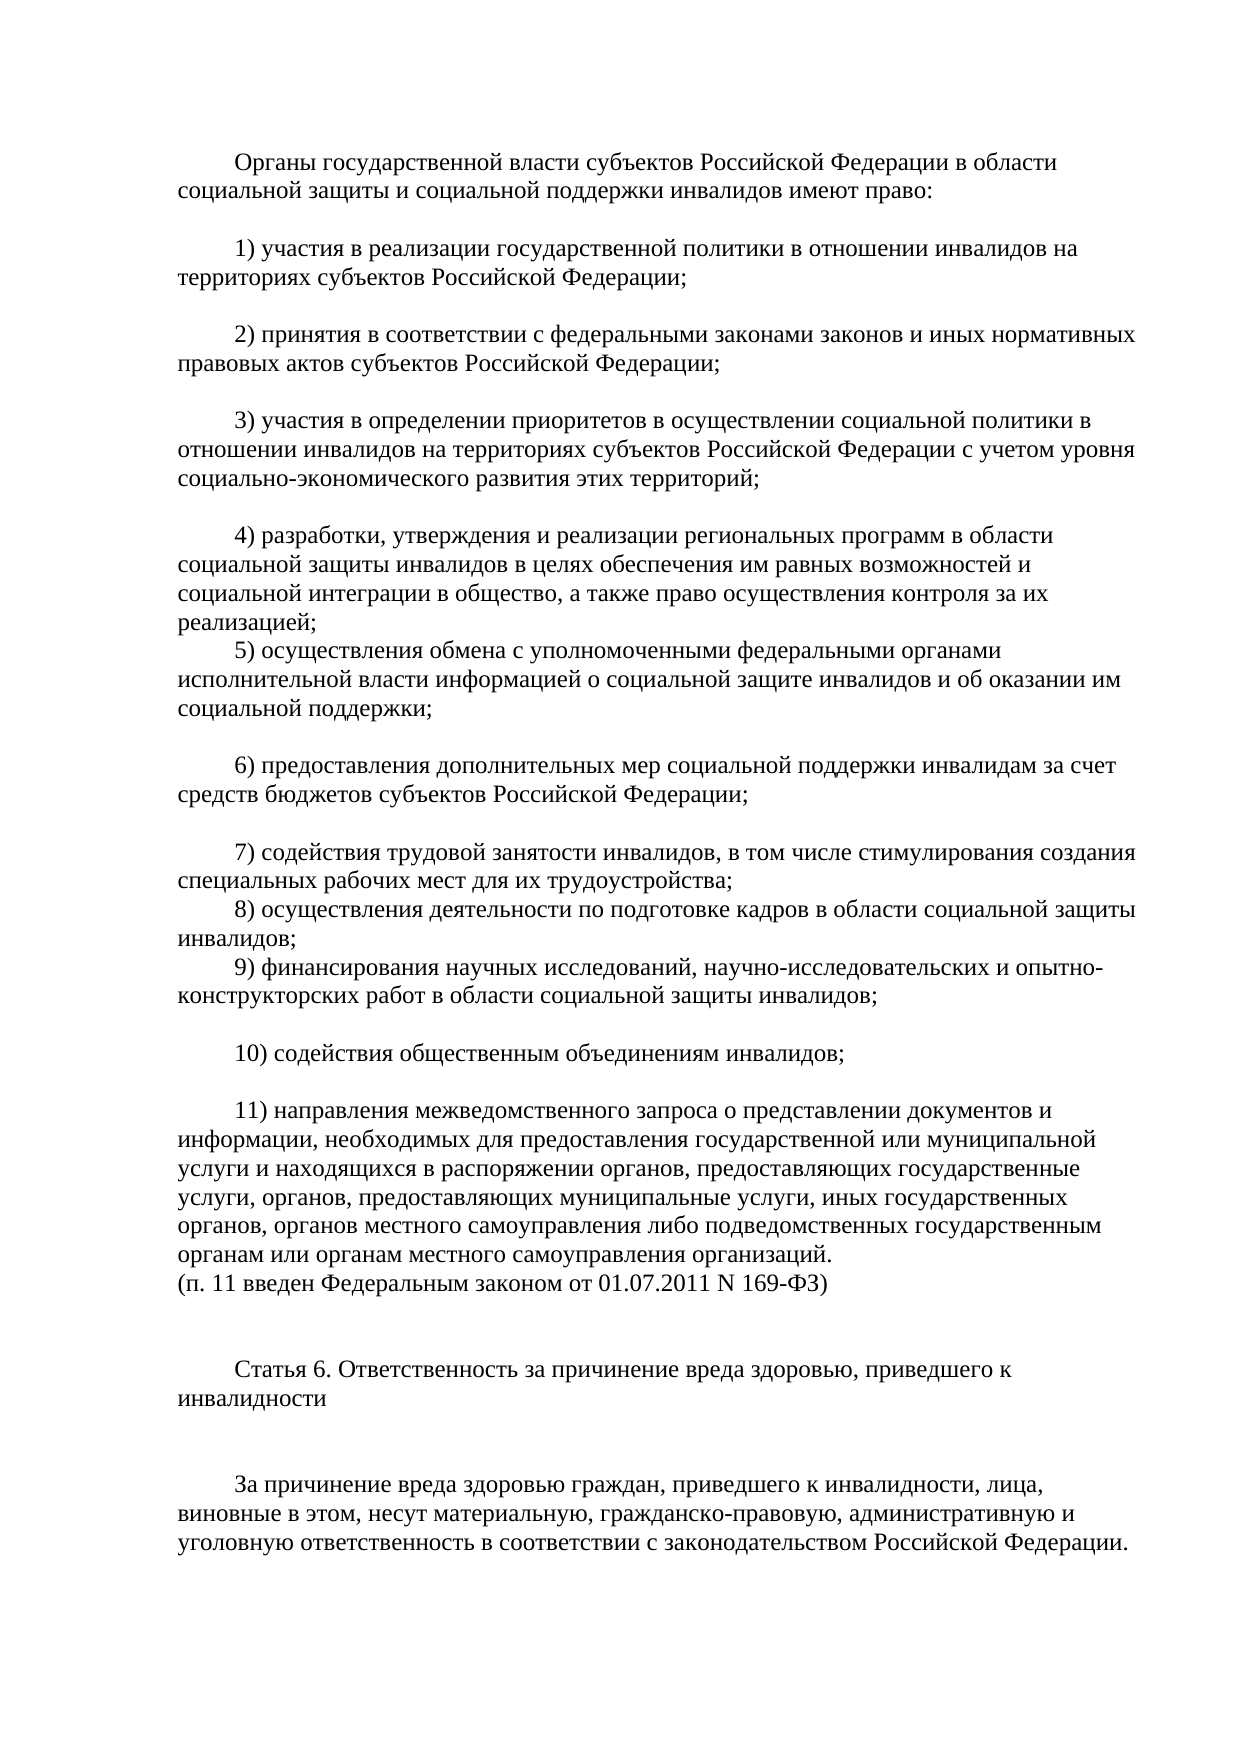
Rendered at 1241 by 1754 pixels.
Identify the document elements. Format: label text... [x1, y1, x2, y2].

text Статья 6. Ответственность за причинение вреда здоровью, приведшего к инвалидности [177, 1354, 1152, 1412]
text Органы государственной власти субъектов Российской Федерации в области социальной защиты и социальной поддержки инвалидов имеют право: [177, 147, 1152, 204]
text 11) направления межведомственного запроса о представлении документов и информации, необходимых для предоставления государственной или муниципальной услуги и находящихся в распоряжении органов, предоставляющих государственные услуги, органов, предоставляющих муниципальные услуги, иных государственных органов, органов местного самоуправления либо подведомственных государственным органам или органам местного самоуправления организаций. [177, 1096, 1152, 1268]
text 4) разработки, утверждения и реализации региональных программ в области социальной защиты инвалидов в целях обеспечения им равных возможностей и социальной интеграции в общество, а также право осуществления контроля за их реализацией; [177, 521, 1152, 636]
text 5) осуществления обмена с уполномоченными федеральными органами исполнительной власти информацией о социальной защите инвалидов и об оказании им социальной поддержки; [177, 636, 1152, 722]
text 6) предоставления дополнительных мер социальной поддержки инвалидам за счет средств бюджетов субъектов Российской Федерации; [177, 751, 1152, 808]
text 9) финансирования научных исследований, научно-исследовательских и опытно-конструкторских работ в области социальной защиты инвалидов; [177, 952, 1152, 1009]
text 2) принятия в соответствии с федеральными законами законов и иных нормативных правовых актов субъектов Российской Федерации; [177, 319, 1152, 377]
text 1) участия в реализации государственной политики в отношении инвалидов на территориях субъектов Российской Федерации; [177, 233, 1152, 291]
text (п. 11 введен Федеральным законом от 01.07.2011 N 169-ФЗ) [177, 1268, 1152, 1297]
text 3) участия в определении приоритетов в осуществлении социальной политики в отношении инвалидов на территориях субъектов Российской Федерации с учетом уровня социально-экономического развития этих территорий; [177, 406, 1152, 492]
text 8) осуществления деятельности по подготовке кадров в области социальной защиты инвалидов; [177, 894, 1152, 952]
text За причинение вреда здоровью граждан, приведшего к инвалидности, лица, виновные в этом, несут материальную, гражданско-правовую, административную и уголовную ответственность в соответствии с законодательством Российской Федерации. [177, 1469, 1152, 1556]
text 10) содействия общественным объединениям инвалидов; [177, 1038, 1152, 1067]
text 7) содействия трудовой занятости инвалидов, в том числе стимулирования создания специальных рабочих мест для их трудоустройства; [177, 837, 1152, 894]
